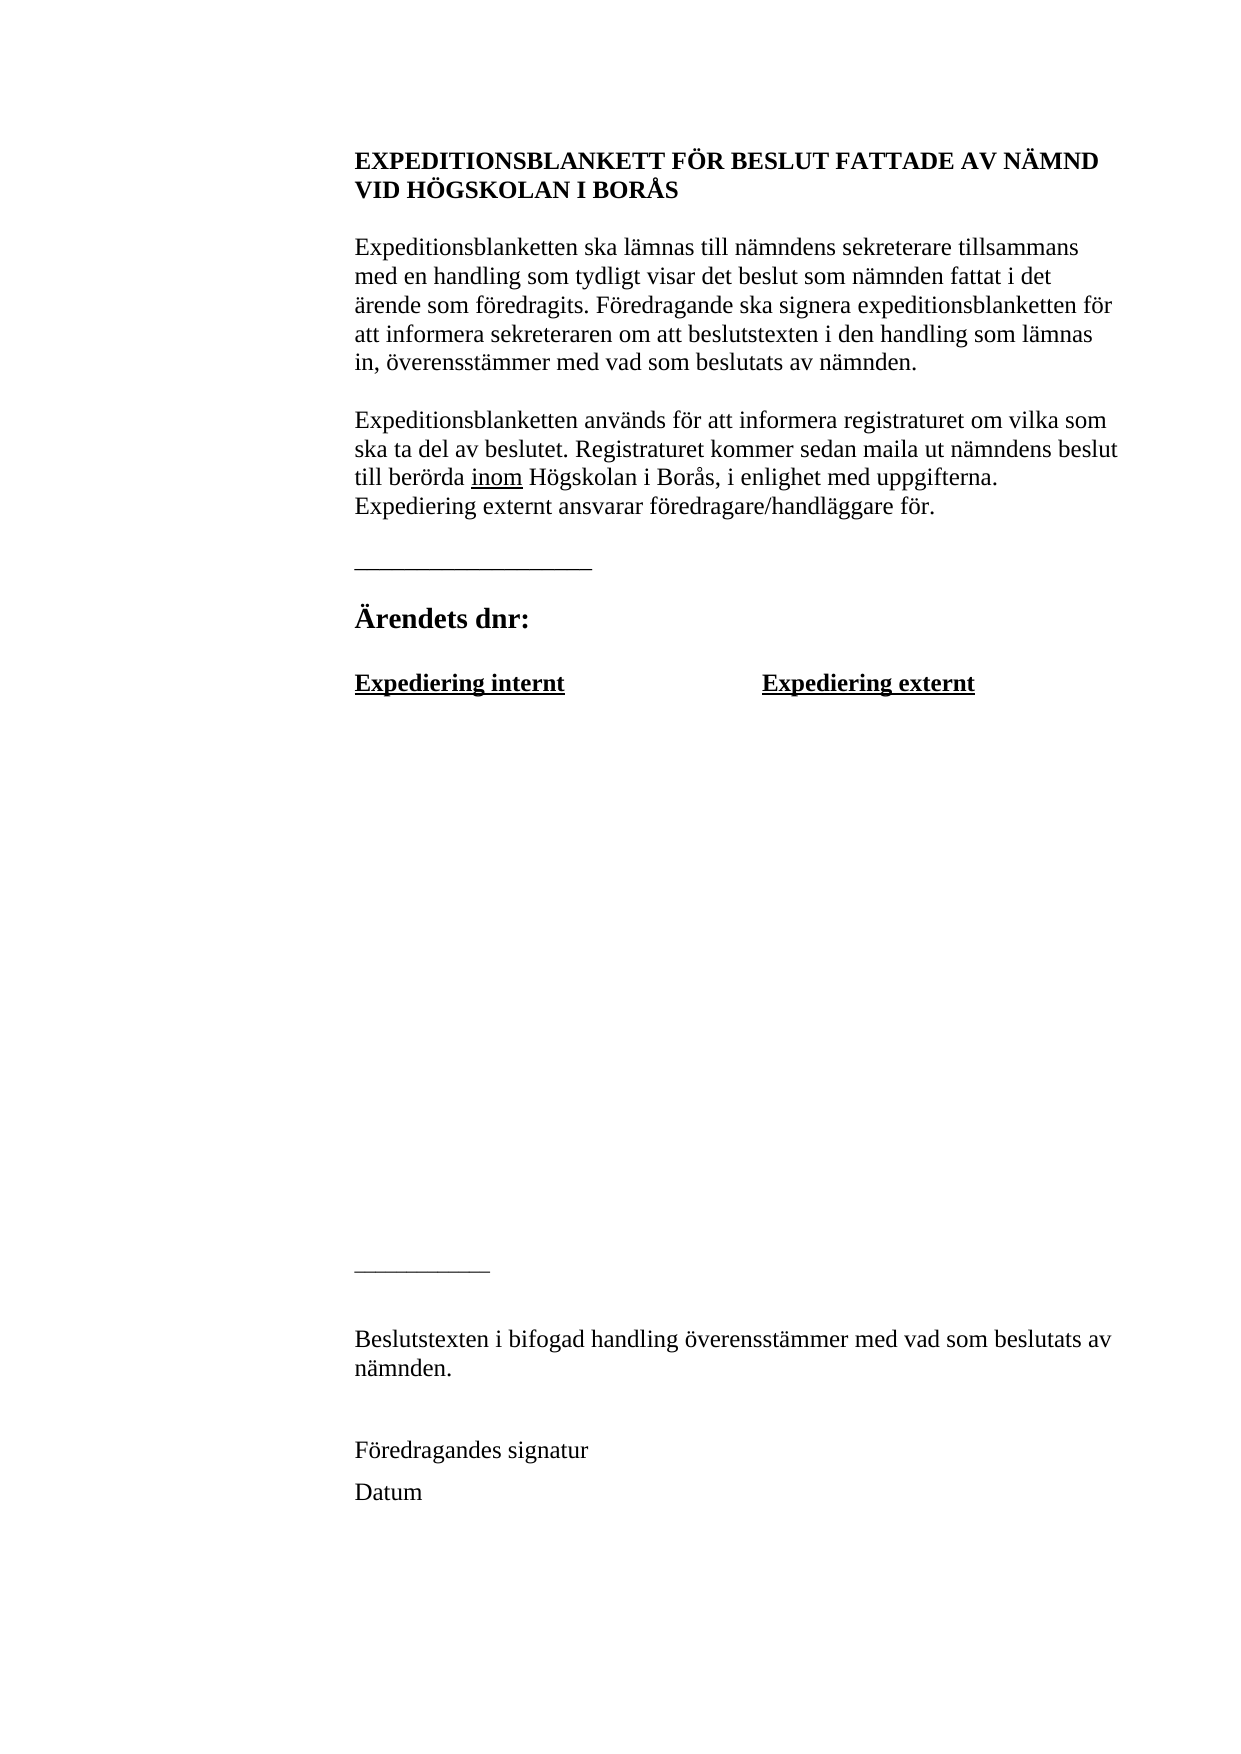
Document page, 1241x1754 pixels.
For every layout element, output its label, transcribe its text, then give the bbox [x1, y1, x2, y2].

text EXPEDITIONSBLANKETT FÖR BESLUT FATTADE AV NÄMND VID HÖGSKOLAN I BORÅS [354, 146, 1122, 204]
text Datum [354, 1477, 1122, 1505]
text Beslutstexten i bifogad handling överensstämmer med vad som beslutats av nämnden. [354, 1324, 1122, 1382]
text Ärendets dnr: [354, 601, 1122, 635]
text Föredragandes signatur [354, 1435, 1122, 1464]
text ___________________ [354, 544, 1122, 573]
text Expeditionsblanketten används för att informera registraturet om vilka som ska ta del av beslutet. Registraturet kommer sedan maila ut nämndens beslut till berörda inom Högskolan i Borås, i enlighet med uppgifterna. Expediering externt ansvarar föredragare/handläggare för. [354, 405, 1122, 520]
text Expeditionsblanketten ska lämnas till nämndens sekreterare tillsammans med en handling som tydligt visar det beslut som nämnden fattat i det ärende som föredragits. Föredragande ska signera expeditionsblanketten för att informera sekreteraren om att beslutstexten i den handling som lämnas in, överensstämmer med vad som beslutats av nämnden. [354, 232, 1122, 376]
text _____________ [354, 1251, 1122, 1275]
text Expediering internt Expediering externt [354, 668, 1122, 697]
